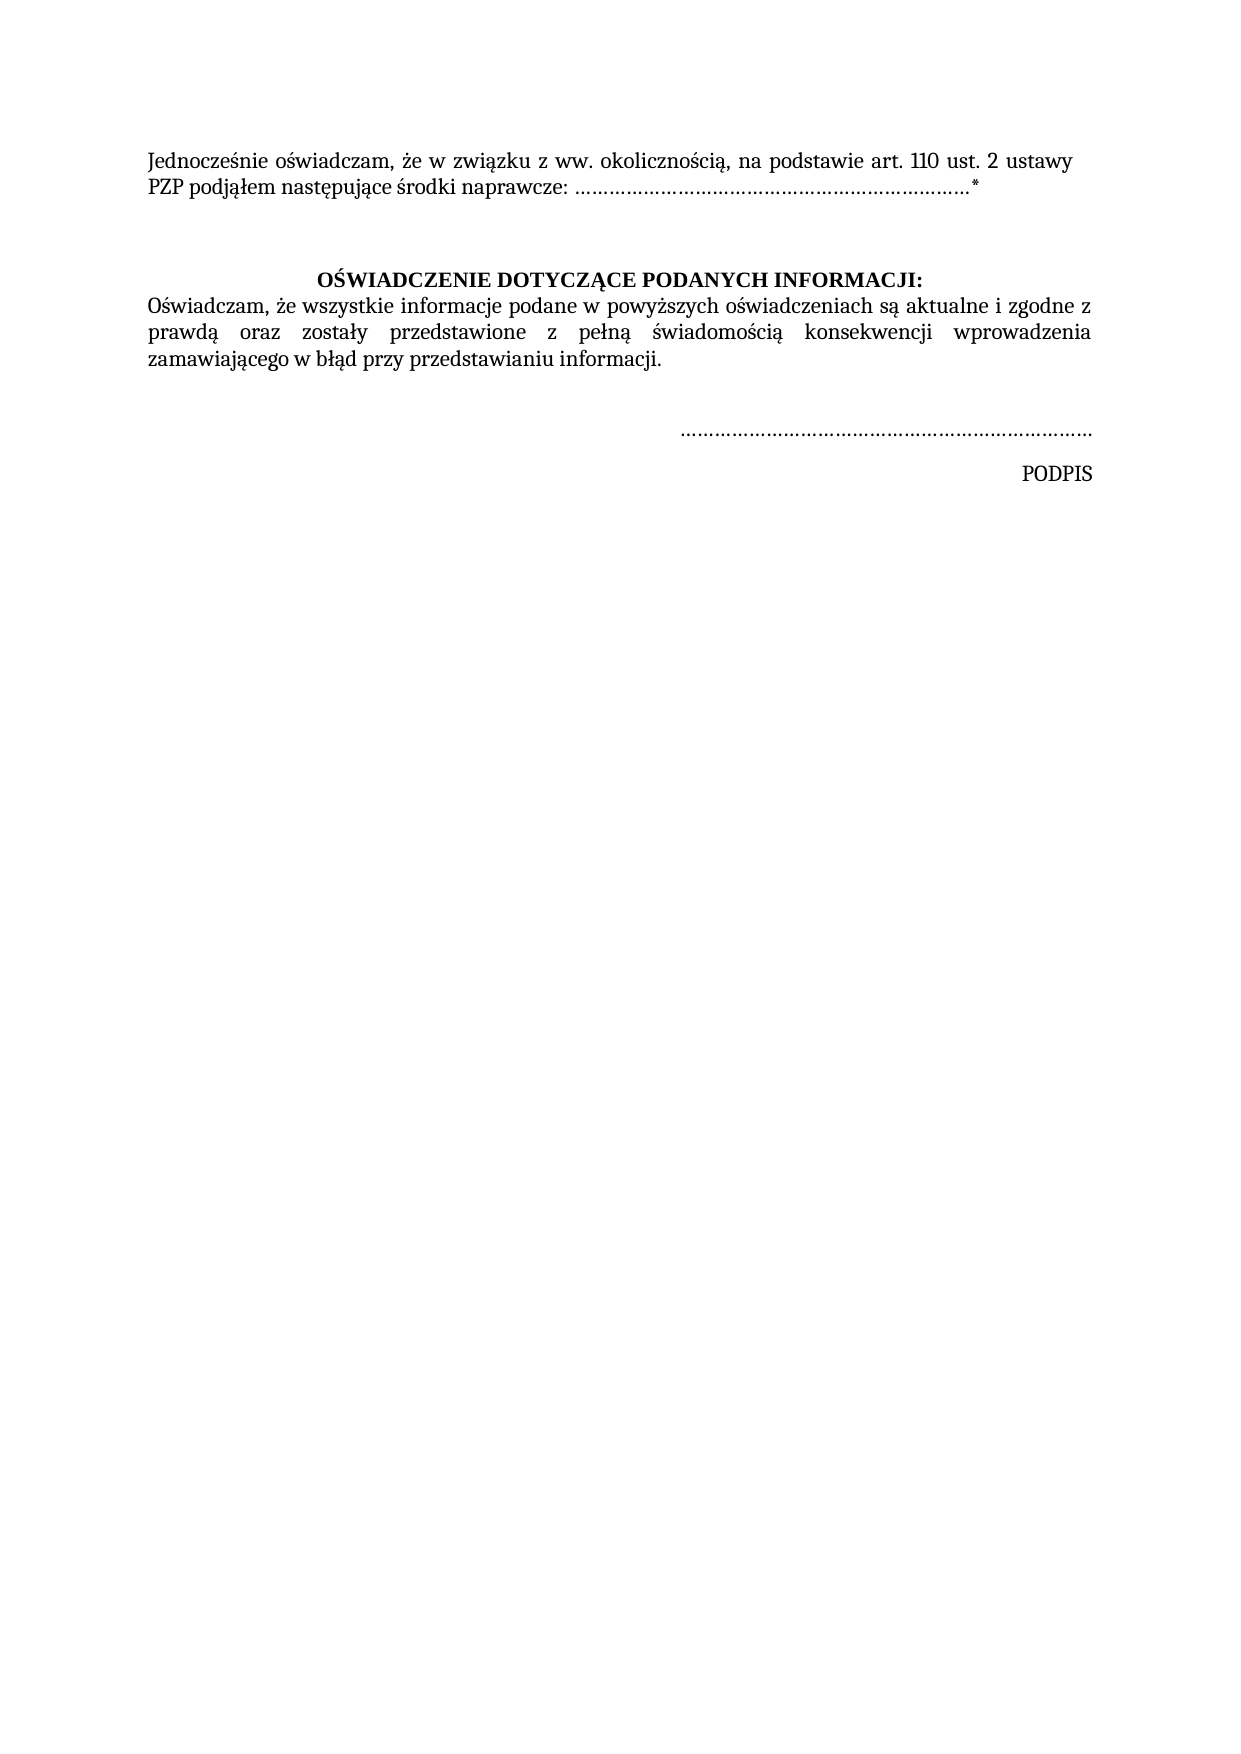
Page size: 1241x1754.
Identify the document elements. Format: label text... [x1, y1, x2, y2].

text ……………………………………………………………… [148, 416, 1093, 443]
text OŚWIADCZENIE DOTYCZĄCE PODANYCH INFORMACJI: [148, 267, 1093, 293]
text Oświadczam, że wszystkie informacje podane w powyższych oświadczeniach są aktualne i zgodne z prawdą oraz zostały przedstawione z pełną świadomością konsekwencji wprowadzenia zamawiającego w błąd przy przedstawianiu informacji. [148, 293, 1093, 372]
text Podpis [148, 461, 1093, 487]
text Jednocześnie oświadczam, że w związku z ww. okolicznością, na podstawie art. 110 ust. 2 ustawy PZP podjąłem następujące środki naprawcze: ……………………………………………………………* [148, 148, 1075, 200]
